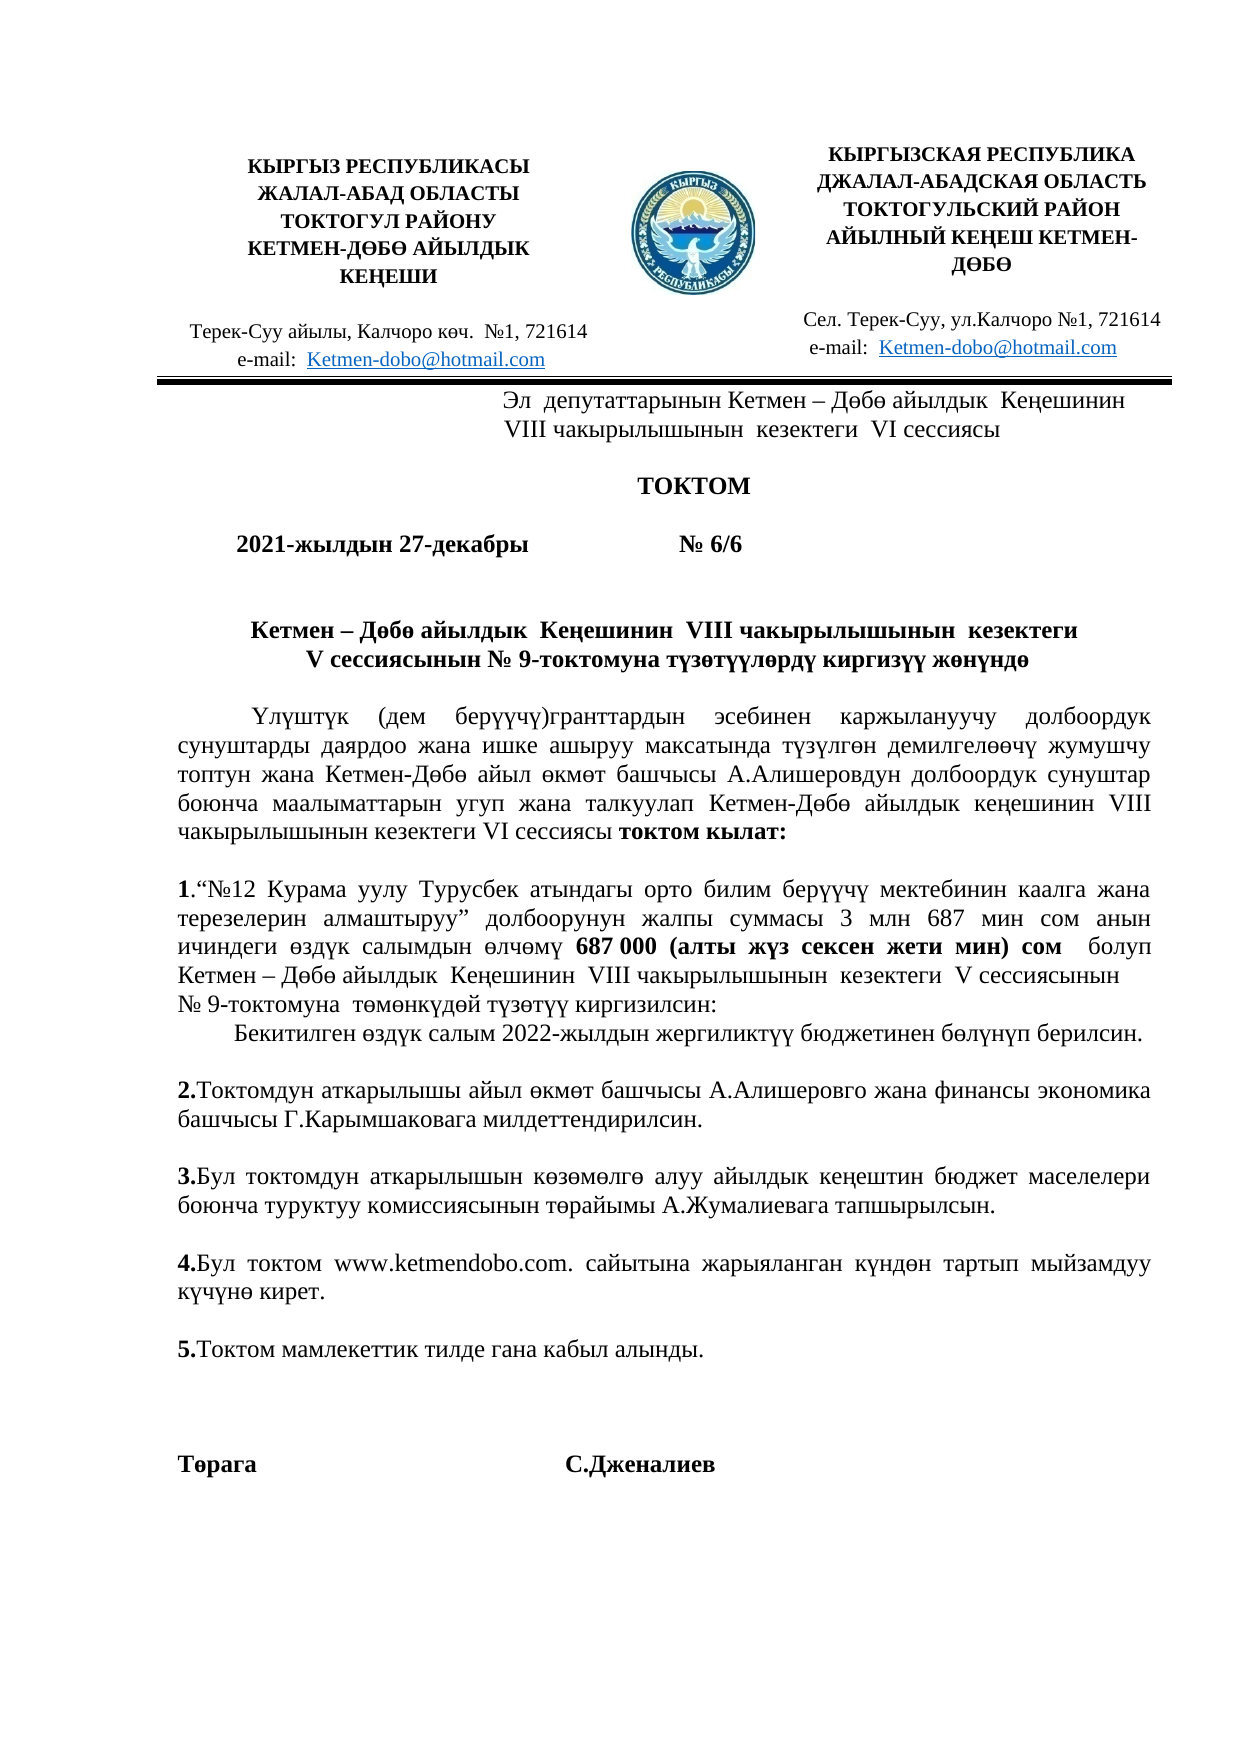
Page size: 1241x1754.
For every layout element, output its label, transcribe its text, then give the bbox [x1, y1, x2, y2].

picture [631, 171, 756, 295]
text VIII чакырылышынын кезектеги VI сессиясы [177, 414, 1152, 443]
text Кетмен – Дөбө айылдык Кеңешинин VIII чакырылышынын кезектеги [177, 615, 1152, 644]
text 1.“№12 Курама уулу Турусбек атындагы орто билим берүүчү мектебинин каалга жана терезелерин алмаштыруу” долбоорунун жалпы суммасы 3 млн 687 мин сом анын ичиндеги өздүк салымдын өлчөмү 687 000 (алты жүз сексен жети мин) сом болуп Кетмен – Дөбө айылдык Кеңешинин VIII чакырылышынын кезектеги V сессиясынын [177, 874, 1152, 989]
table_header [620, 113, 791, 376]
text 4.Бул токтом www.ketmendobo.com. сайытына жарыяланган күндөн тартып мыйзамдуу күчүнө кирет. [177, 1248, 1152, 1305]
text Бекитилген өздүк салым 2022-жылдын жергиликтүү бюджетинен бөлүнүп берилсин. [177, 1018, 1152, 1046]
text Төрага С.Дженалиев [177, 1449, 1152, 1478]
text № 9-токтомуна төмөнкүдөй түзөтүү киргизилсин: [177, 989, 1152, 1018]
table_header КЫРГЫЗ РЕСПУБЛИКАСЫ Жалал-Абад областы Токтогул району Кетмен-Дөбө айылдык кеңеши Терек-Суу айылы, Калчоро көч. №1, 721614 е-mail: Ketmen-dobo@hotmail.com [157, 113, 620, 376]
text Эл депутаттарынын Кетмен – Дөбө айылдык Кеңешинин [177, 385, 1152, 414]
text ТОКТОМ [236, 471, 1152, 500]
table_header КЫРГЫЗСКАЯ РЕСПУБЛИКА ДЖАЛАЛ-АБАДСКАЯ ОБЛАСТЬ ТОКТОГУЛЬСКИЙ РАЙОН АЙЫЛНЫЙ КЕҢЕШ КЕТМЕН-ДӨБӨ Сел. Терек-Суу, ул.Калчоро №1, 721614 е-mail: Ketmen-dobo@hotmail.com [791, 113, 1172, 376]
text V сессиясынын № 9-токтомуна түзөтүүлөрдү киргизүү жөнүндө [177, 644, 1152, 673]
text 5.Токтом мамлекеттик тилде гана кабыл алынды. [177, 1334, 1152, 1363]
text 2.Токтомдун аткарылышы айыл өкмөт башчысы А.Алишеровго жана финансы экономика башчысы Г.Карымшаковага милдеттендирилсин. [177, 1075, 1152, 1133]
text Үлүштүк (дем берүүчү)гранттардын эсебинен каржылануучу долбоордук сунуштарды даярдоо жана ишке ашыруу максатында түзүлгөн демилгелөөчү жумушчу топтун жана Кетмен-Дөбө айыл өкмөт башчысы А.Алишеровдун долбоордук сунуштар боюнча маалыматтарын угуп жана талкуулап Кетмен-Дөбө айылдык кеңешинин VIII чакырылышынын кезектеги VI сессиясы токтом кылат: [177, 701, 1152, 845]
text 3.Бул токтомдун аткарылышын көзөмөлгө алуу айылдык кеңештин бюджет маселелери боюнча туруктуу комиссиясынын төрайымы А.Жумалиевага тапшырылсын. [177, 1161, 1152, 1219]
text 2021-жылдын 27-декабры № 6/6 [236, 529, 1152, 558]
